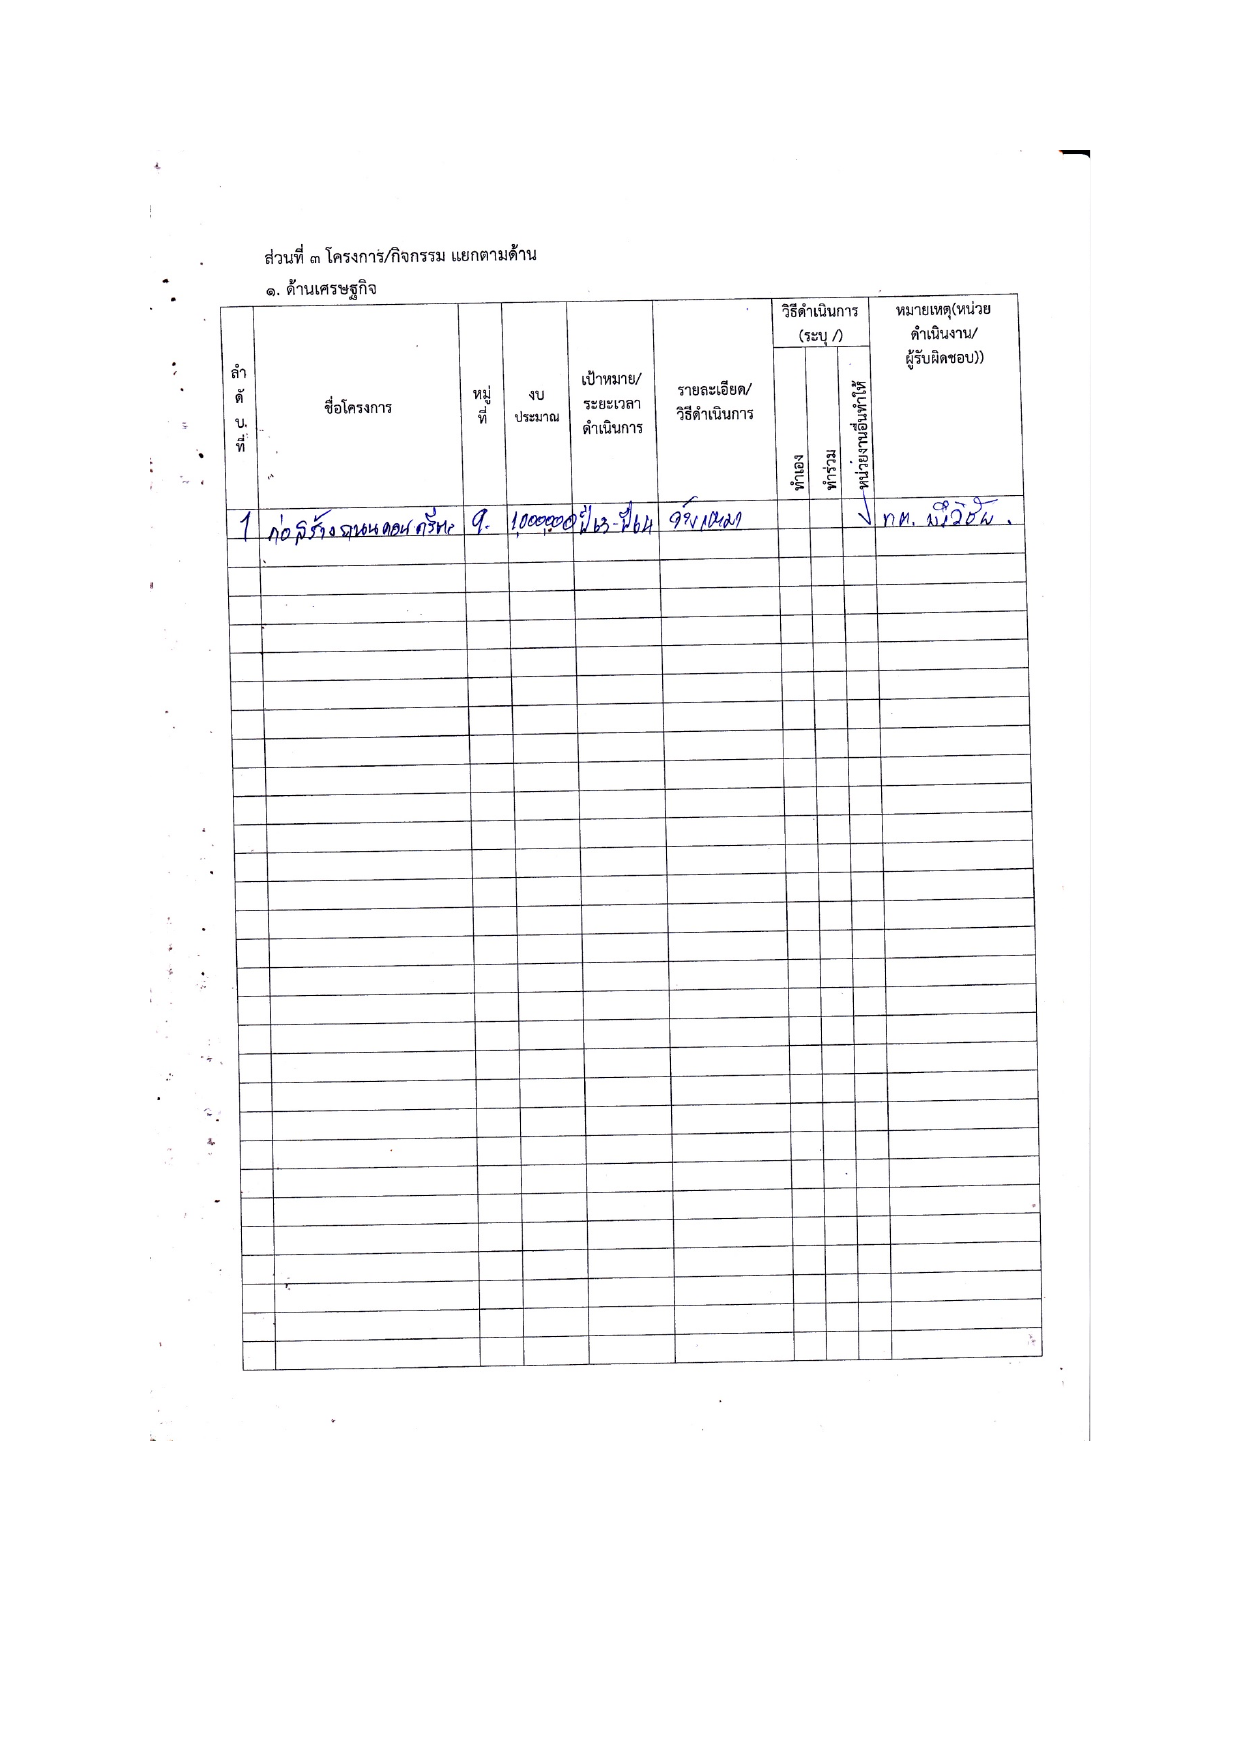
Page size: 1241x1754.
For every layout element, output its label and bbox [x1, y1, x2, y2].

picture [150, 150, 1091, 1441]
